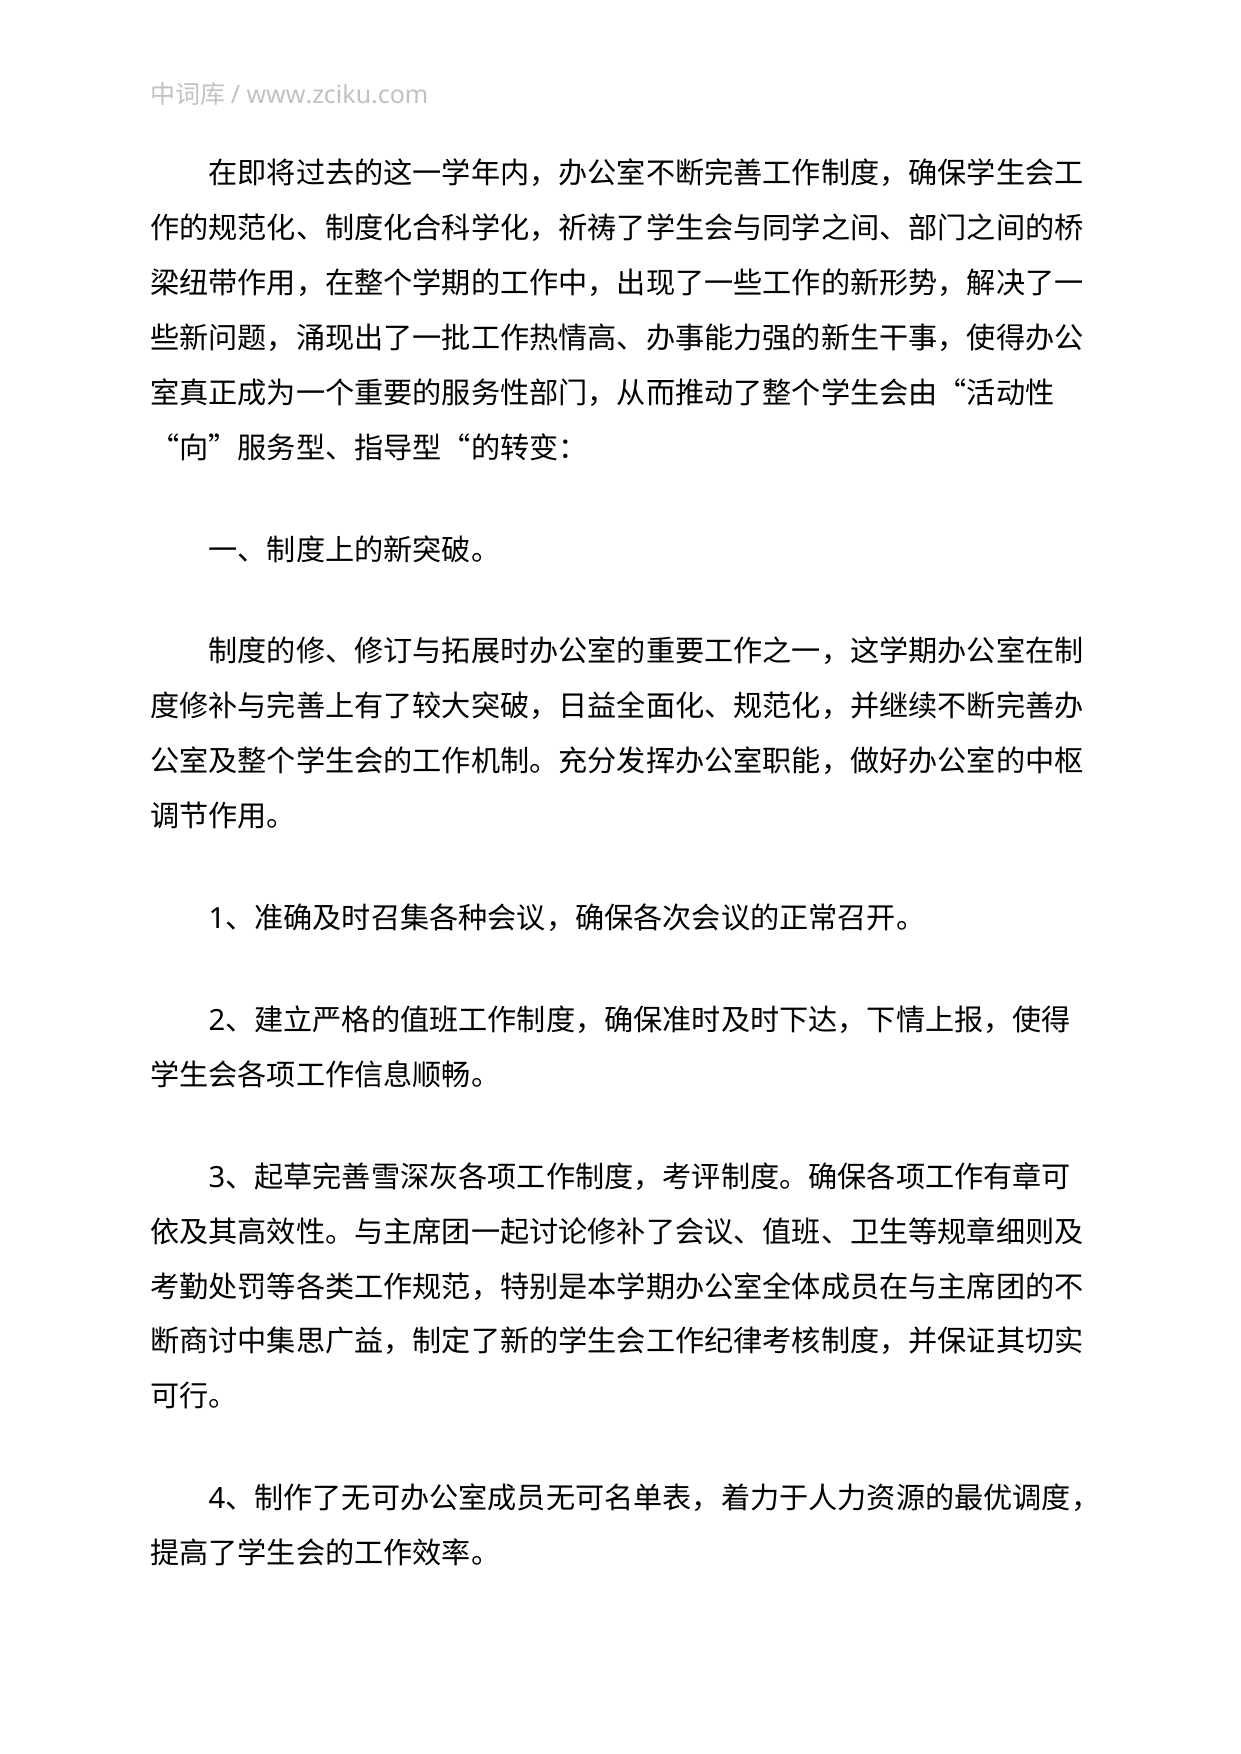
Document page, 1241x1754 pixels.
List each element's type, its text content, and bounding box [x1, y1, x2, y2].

text 一、制度上的新突破。 [150, 526, 1090, 568]
text 3、起草完善雪深灰各项工作制度，考评制度。确保各项工作有章可依及其高效性。与主席团一起讨论修补了会议、值班、卫生等规章细则及考勤处罚等各类工作规范，特别是本学期办公室全体成员在与主席团的不断商讨中集思广益，制定了新的学生会工作纪律考核制度，并保证其切实可行。 [150, 1153, 1090, 1415]
text 在即将过去的这一学年内，办公室不断完善工作制度，确保学生会工作的规范化、制度化合科学化，祈祷了学生会与同学之间、部门之间的桥梁纽带作用，在整个学期的工作中，出现了一些工作的新形势，解决了一些新问题，涌现出了一批工作热情高、办事能力强的新生干事，使得办公室真正成为一个重要的服务性部门，从而推动了整个学生会由“活动性“向”服务型、指导型“的转变： [150, 150, 1090, 467]
text 2、建立严格的值班工作制度，确保准时及时下达，下情上报，使得学生会各项工作信息顺畅。 [150, 996, 1090, 1094]
text 4、制作了无可办公室成员无可名单表，着力于人力资源的最优调度，提高了学生会的工作效率。 [150, 1475, 1090, 1572]
text 1、准确及时召集各种会议，确保各次会议的正常召开。 [150, 894, 1090, 937]
text 制度的修、修订与拓展时办公室的重要工作之一，这学期办公室在制度修补与完善上有了较大突破，日益全面化、规范化，并继续不断完善办公室及整个学生会的工作机制。充分发挥办公室职能，做好办公室的中枢调节作用。 [150, 628, 1090, 835]
